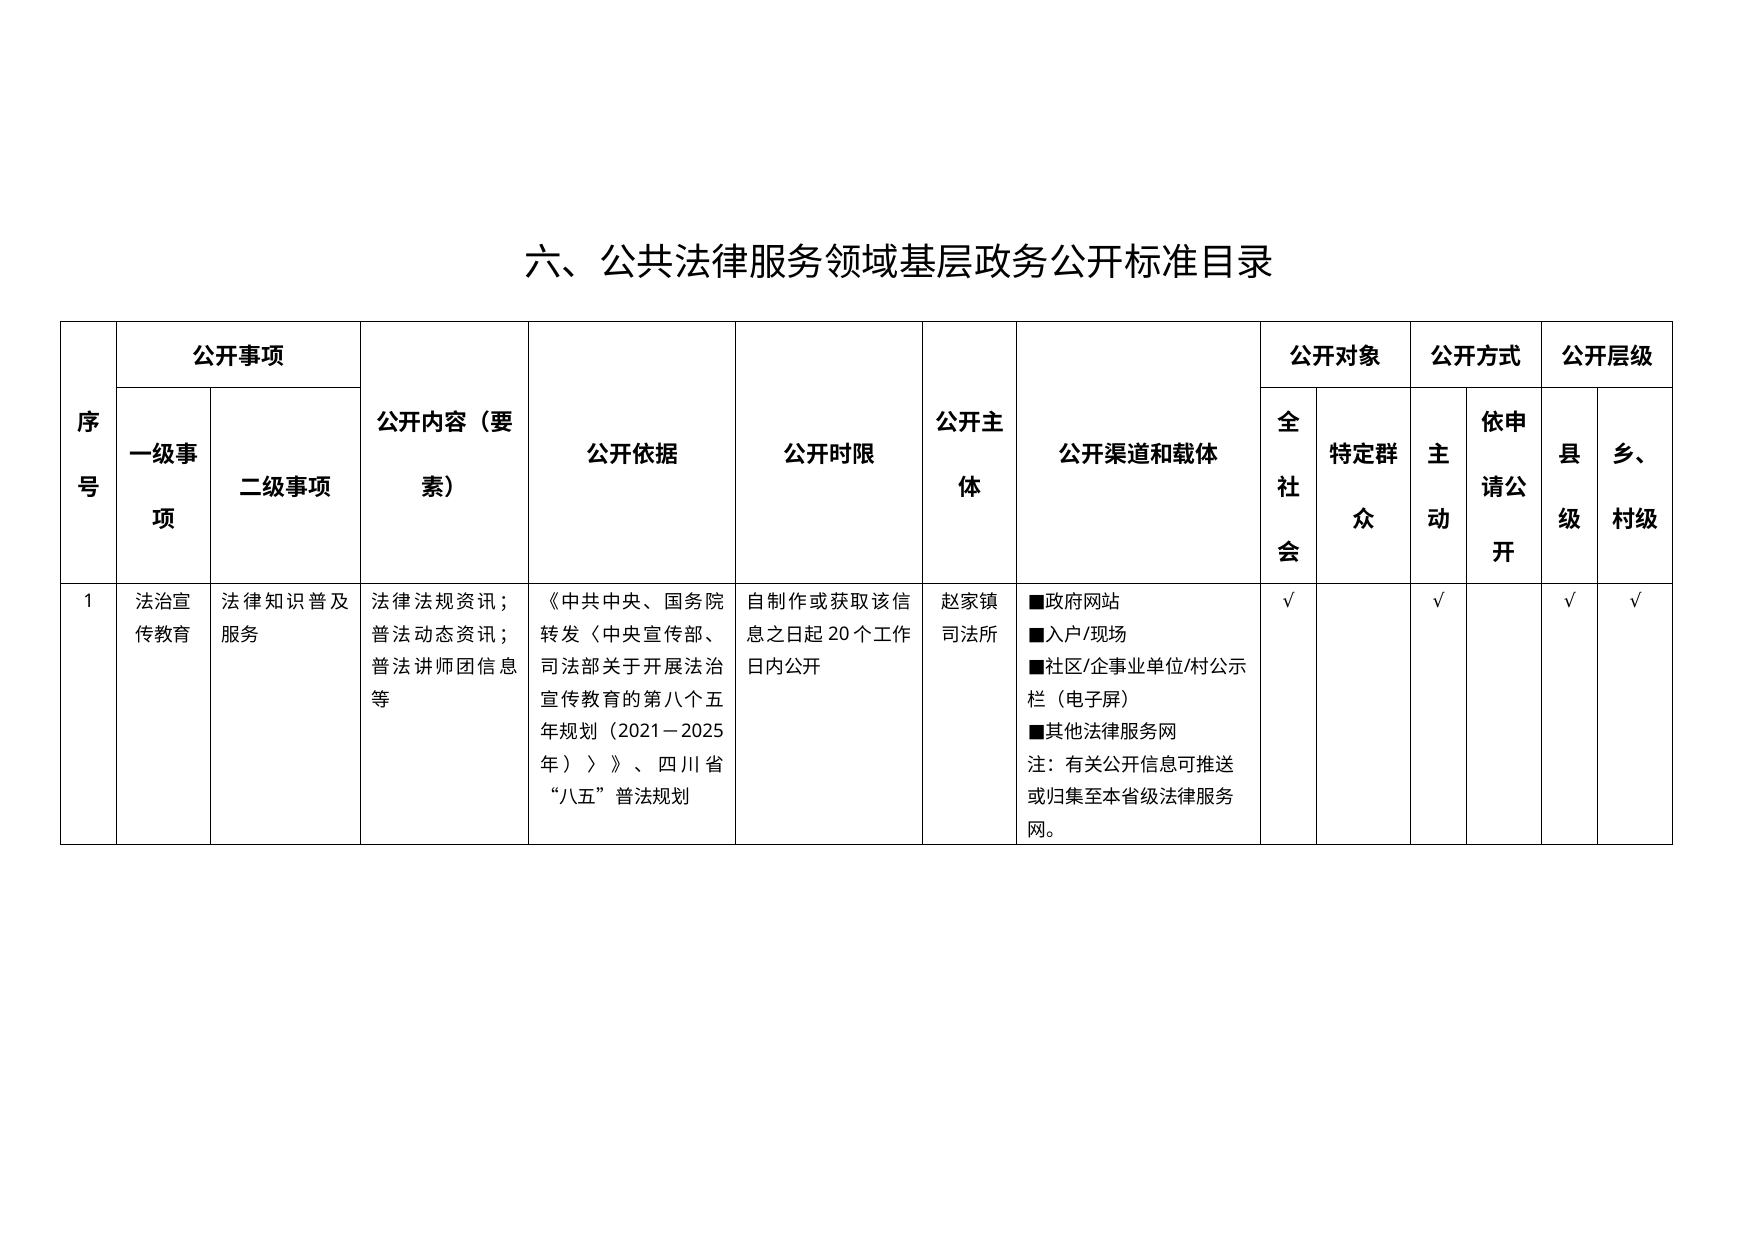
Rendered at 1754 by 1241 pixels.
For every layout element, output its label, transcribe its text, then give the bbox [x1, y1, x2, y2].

table_cell 1 [61, 584, 116, 844]
table_header 公开依据 [529, 322, 735, 583]
table_cell 县级 [1542, 388, 1597, 583]
table_header 公开对象 [1261, 322, 1410, 387]
table_cell 法治宣传教育 [117, 584, 210, 844]
subtitle 公共法律服务领域基层政务公开标准目录 [150, 227, 1604, 292]
table_cell [1467, 584, 1541, 844]
table_cell √ [1542, 584, 1597, 844]
table_cell √ [1598, 584, 1672, 844]
table_header 公开层级 [1542, 322, 1672, 387]
table_header 公开主体 [923, 322, 1016, 583]
table_header 序号 [61, 322, 116, 583]
table_cell 《中共中央、国务院转发〈中央宣传部、司法部关于开展法治宣传教育的第八个五年规划（2021－2025年）〉》、四川省“八五”普法规划 [529, 584, 735, 844]
table_cell 法律法规资讯；普法动态资讯；普法讲师团信息等 [361, 584, 528, 844]
table_cell 特定群众 [1317, 388, 1410, 583]
table_cell 依申请公开 [1467, 388, 1541, 583]
table_cell √ [1411, 584, 1466, 844]
table_header 公开渠道和载体 [1017, 322, 1260, 583]
table_cell 全社会 [1261, 388, 1316, 583]
table_cell ■政府网站 ■入户/现场 ■社区/企事业单位/村公示栏（电子屏） ■其他法律服务网 注：有关公开信息可推送或归集至本省级法律服务网。 [1017, 584, 1260, 844]
table_cell 赵家镇司法所 [923, 584, 1016, 844]
table_cell √ [1261, 584, 1316, 844]
table_cell 乡、村级 [1598, 388, 1672, 583]
table_cell [1317, 584, 1410, 844]
table_header 公开事项 [117, 322, 360, 387]
table_header 公开内容（要素） [361, 322, 528, 583]
table_header 公开时限 [736, 322, 922, 583]
table_cell 自制作或获取该信息之日起20个工作日内公开 [736, 584, 922, 844]
table_header 公开方式 [1411, 322, 1541, 387]
table_cell 法律知识普及服务 [211, 584, 360, 844]
table_cell 主动 [1411, 388, 1466, 583]
table_cell 二级事项 [211, 388, 360, 583]
table_cell 一级事项 [117, 388, 210, 583]
